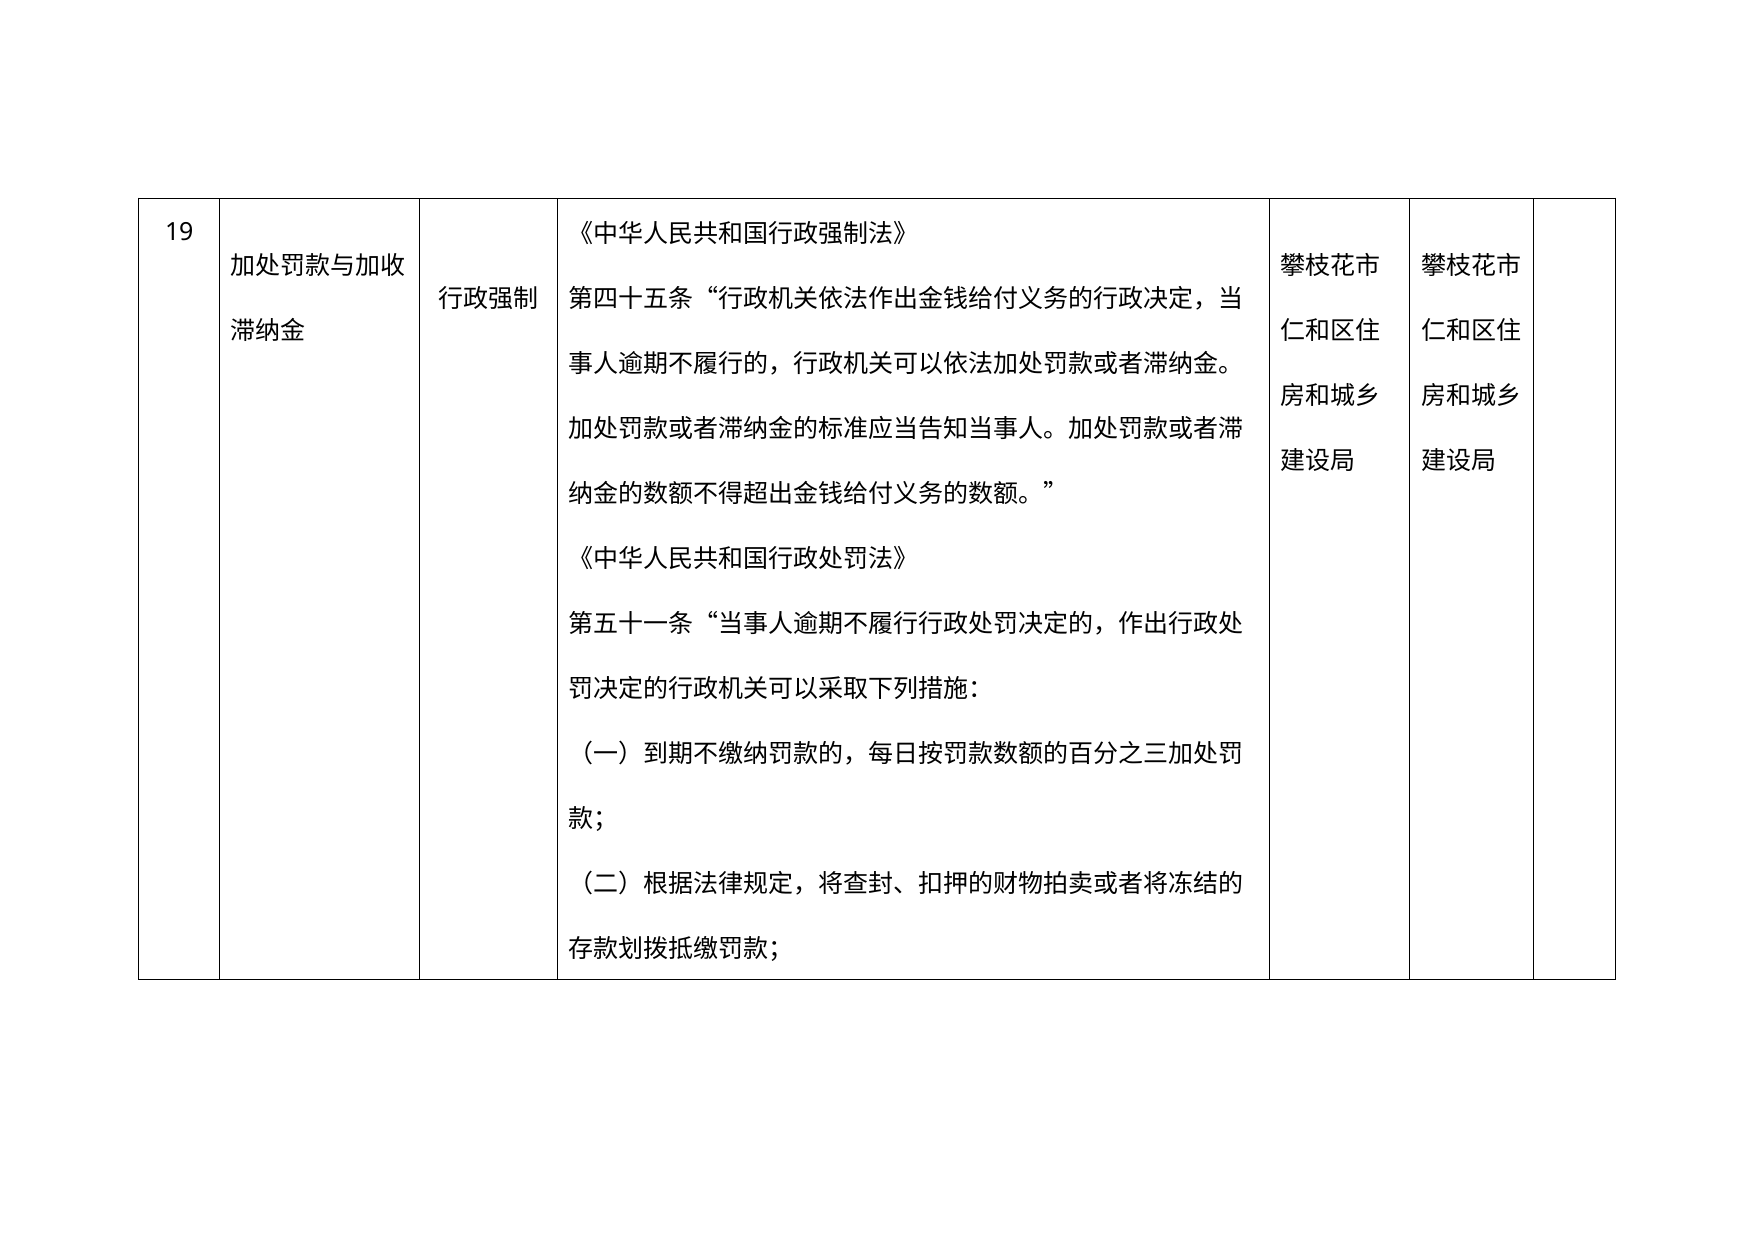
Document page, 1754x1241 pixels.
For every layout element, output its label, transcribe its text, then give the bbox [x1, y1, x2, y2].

table_cell 加处罚款与加收滞纳金 [220, 199, 419, 979]
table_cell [558, 199, 1269, 979]
table_cell 行政强制 [420, 199, 557, 979]
table_cell [1534, 199, 1615, 979]
table_cell 攀枝花市仁和区住房和城乡建设局 [1270, 199, 1409, 979]
table_cell 攀枝花市仁和区住房和城乡建设局 [1410, 199, 1533, 979]
table_cell 19 [139, 199, 219, 979]
